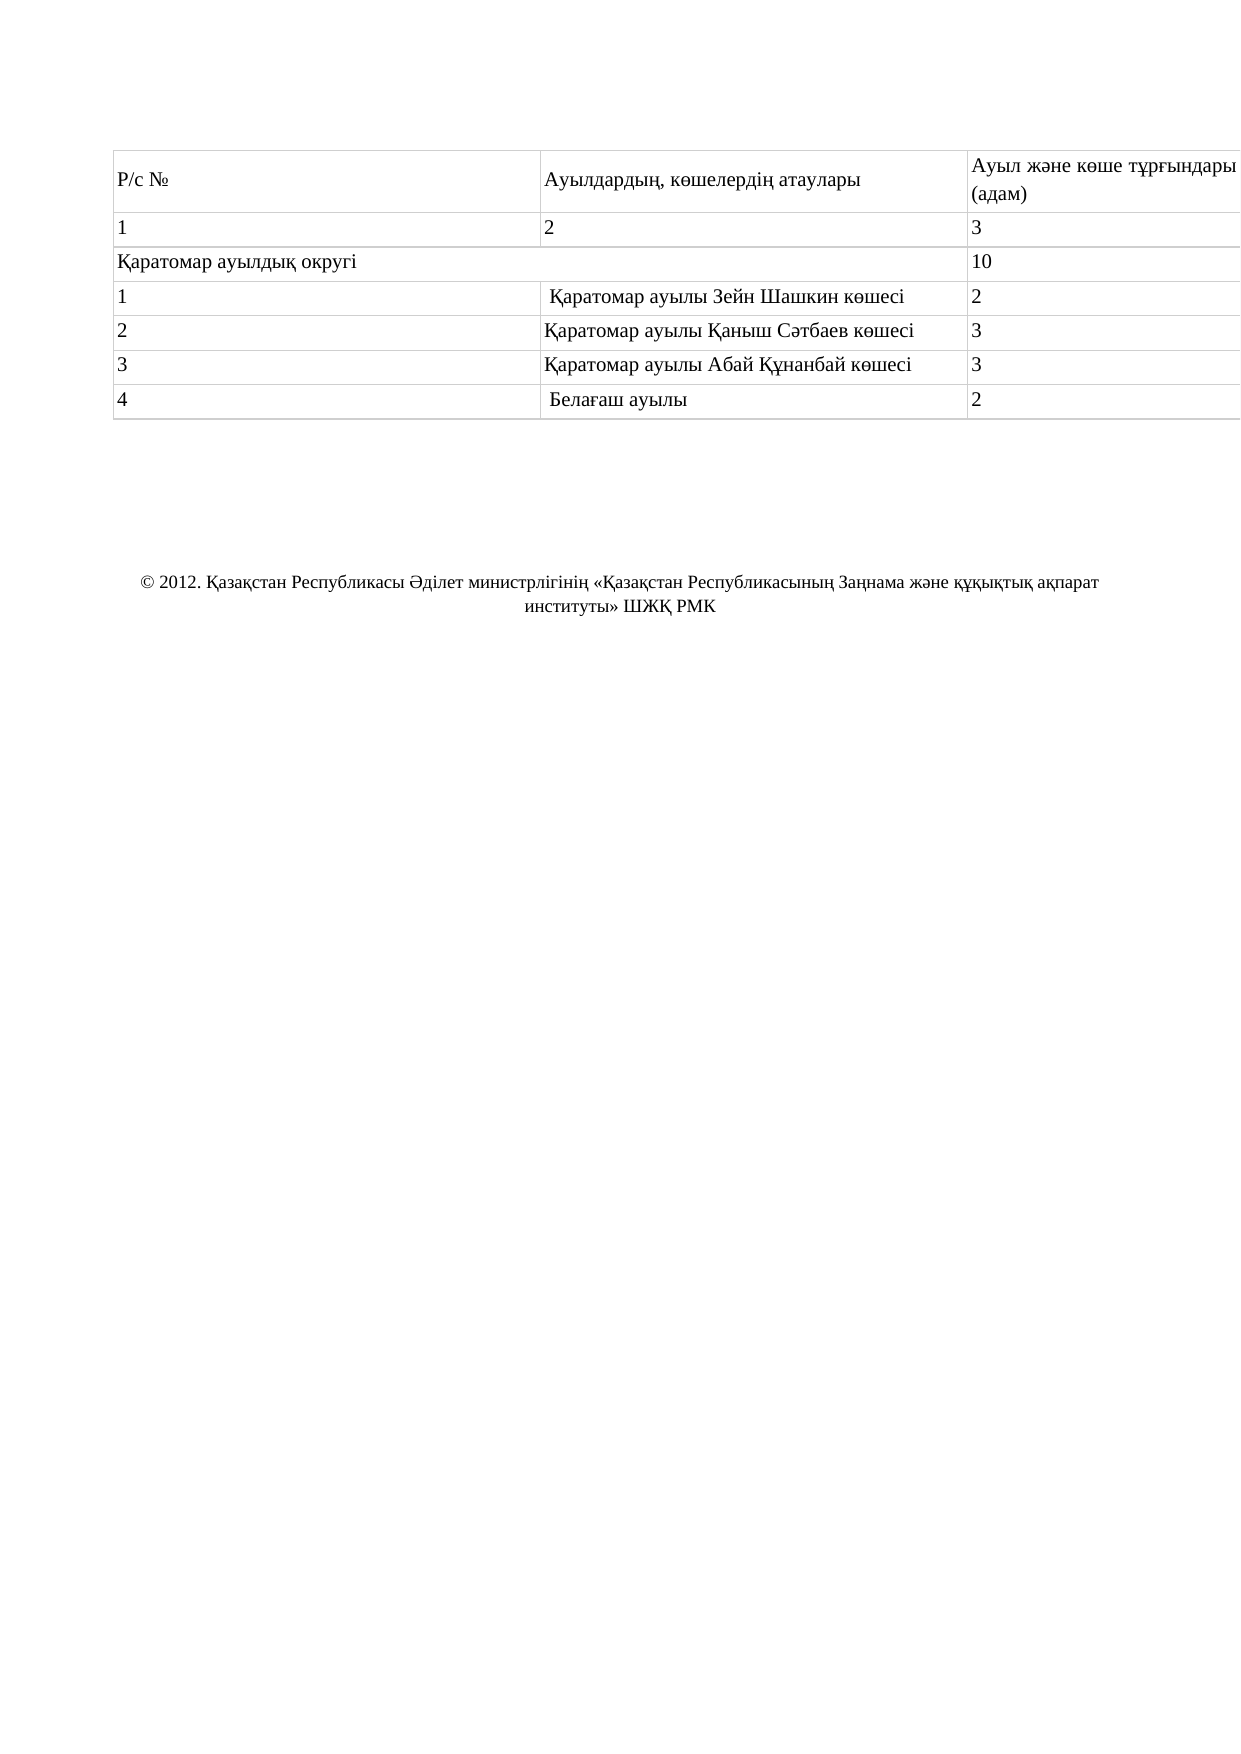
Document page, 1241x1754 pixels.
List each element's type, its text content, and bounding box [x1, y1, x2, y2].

table_cell 3 [968, 351, 1240, 384]
table_cell Қаратомар ауылы Зейн Шашкин көшесі [541, 282, 967, 315]
table_cell 2 [114, 316, 540, 349]
table_cell 2 [968, 385, 1240, 418]
table_cell Қаратомар ауылдық округі [114, 248, 967, 281]
table_header Ауылдардың, көшелердің атаулары [541, 151, 967, 212]
table_cell 4 [114, 385, 540, 418]
table_header Ауыл және көше тұрғындары өкілдерінің саны (адам) [968, 151, 1240, 212]
table_cell 10 [968, 248, 1240, 281]
table_cell 3 [968, 316, 1240, 349]
table_cell Қаратомар ауылы Абай Құнанбай көшесі [541, 351, 967, 384]
table_header Р/с № [114, 151, 540, 212]
table_cell 2 [541, 213, 967, 246]
table_cell Қаратомар ауылы Қаныш Сәтбаев көшесі [541, 316, 967, 349]
table_cell 3 [114, 351, 540, 384]
table_cell 1 [114, 282, 540, 315]
text © 2012. Қазақстан Республикасы Әділет министрлігінің «Қазақстан Республикасының Заңнама және құқықтық ақпарат институты» ШЖҚ РМК [112, 571, 1128, 617]
table_cell 3 [968, 213, 1240, 246]
table_cell 2 [968, 282, 1240, 315]
table_cell 1 [114, 213, 540, 246]
table_cell Белағаш ауылы [541, 385, 967, 418]
